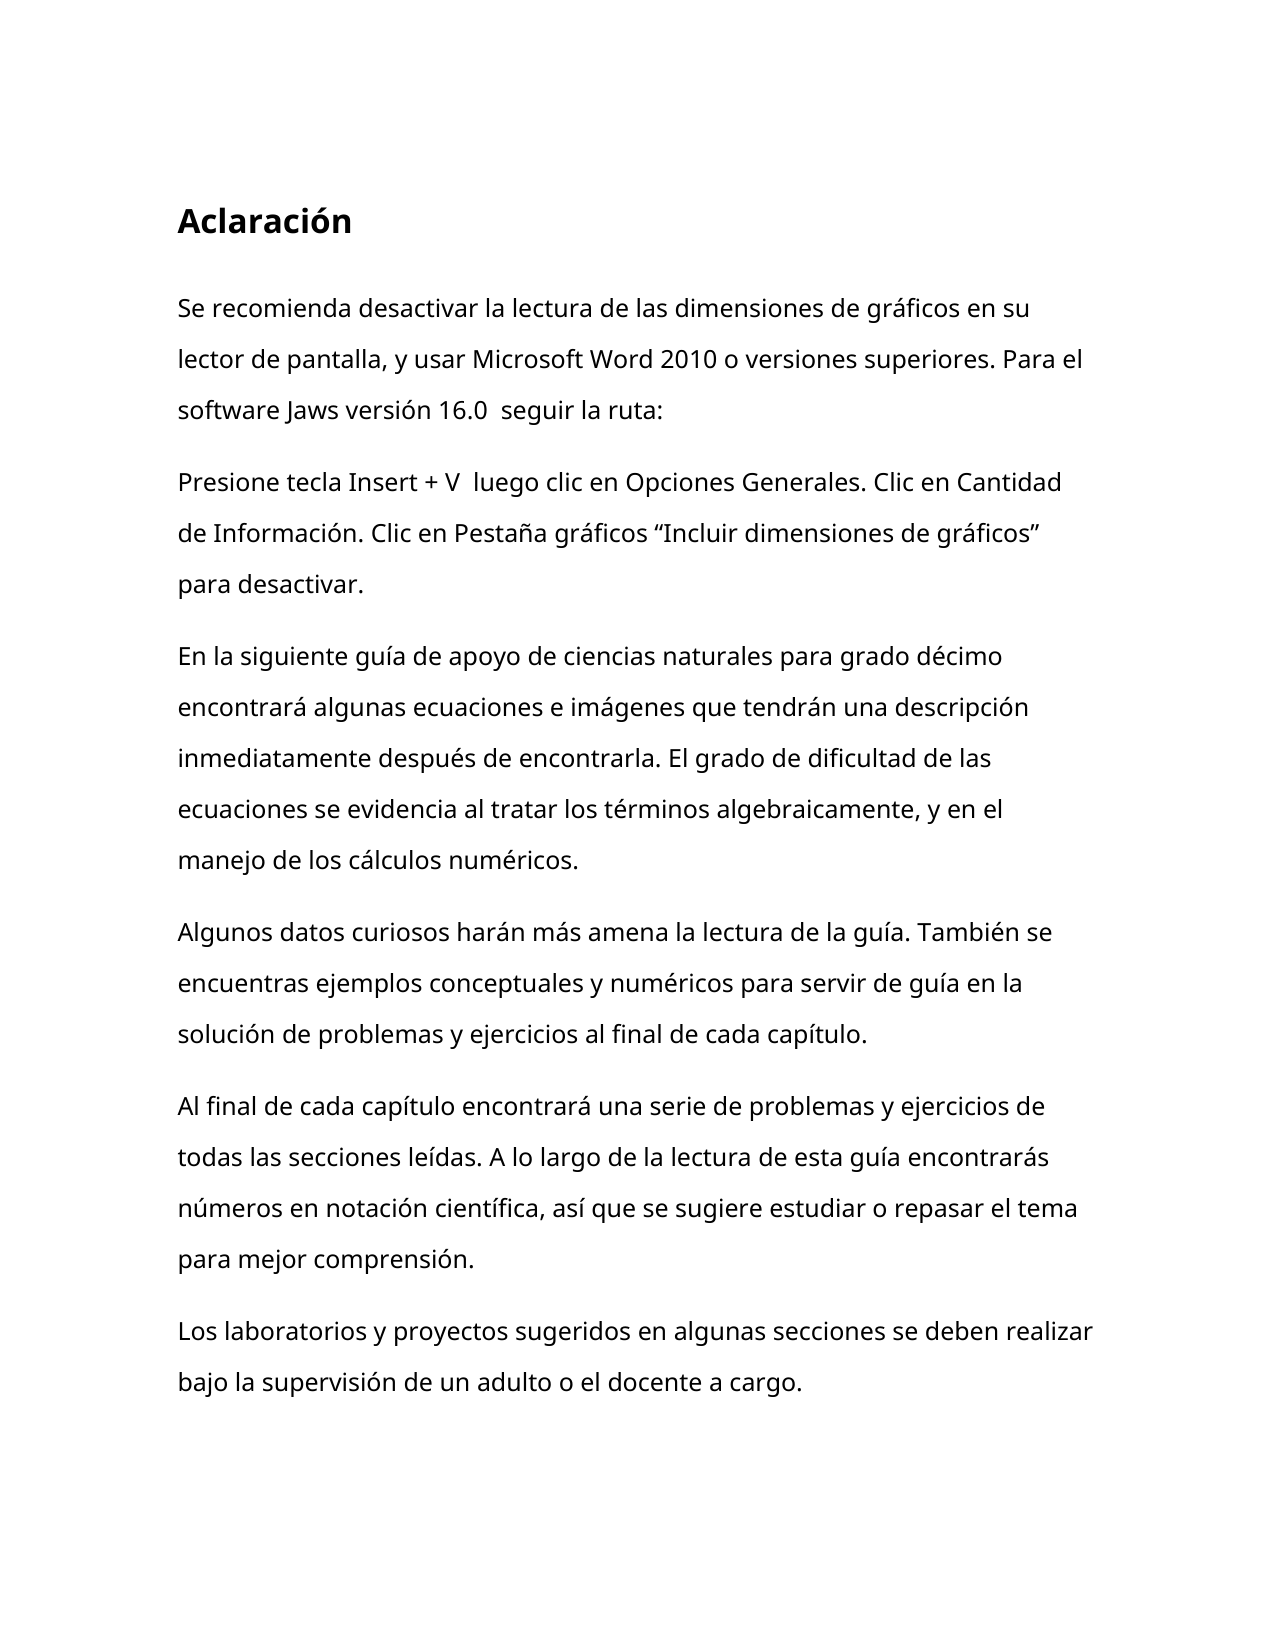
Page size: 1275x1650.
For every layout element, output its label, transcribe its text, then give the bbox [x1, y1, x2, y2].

text Se recomienda desactivar la lectura de las dimensiones de gráficos en su lector de pantalla, y usar Microsoft Word 2010 o versiones superiores. Para el software Jaws versión 16.0 seguir la ruta: [177, 291, 1098, 427]
text Al final de cada capítulo encontrará una serie de problemas y ejercicios de todas las secciones leídas. A lo largo de la lectura de esta guía encontrarás números en notación científica, así que se sugiere estudiar o repasar el tema para mejor comprensión. [177, 1089, 1098, 1276]
text En la siguiente guía de apoyo de ciencias naturales para grado décimo encontrará algunas ecuaciones e imágenes que tendrán una descripción inmediatamente después de encontrarla. El grado de dificultad de las ecuaciones se evidencia al tratar los términos algebraicamente, y en el manejo de los cálculos numéricos. [177, 639, 1098, 877]
subtitle Aclaración [177, 198, 1098, 243]
text Presione tecla Insert + V luego clic en Opciones Generales. Clic en Cantidad de Información. Clic en Pestaña gráficos “Incluir dimensiones de gráficos” para desactivar. [177, 465, 1098, 601]
text Algunos datos curiosos harán más amena la lectura de la guía. También se encuentras ejemplos conceptuales y numéricos para servir de guía en la solución de problemas y ejercicios al final de cada capítulo. [177, 915, 1098, 1051]
text Los laboratorios y proyectos sugeridos en algunas secciones se deben realizar bajo la supervisión de un adulto o el docente a cargo. [177, 1314, 1098, 1399]
